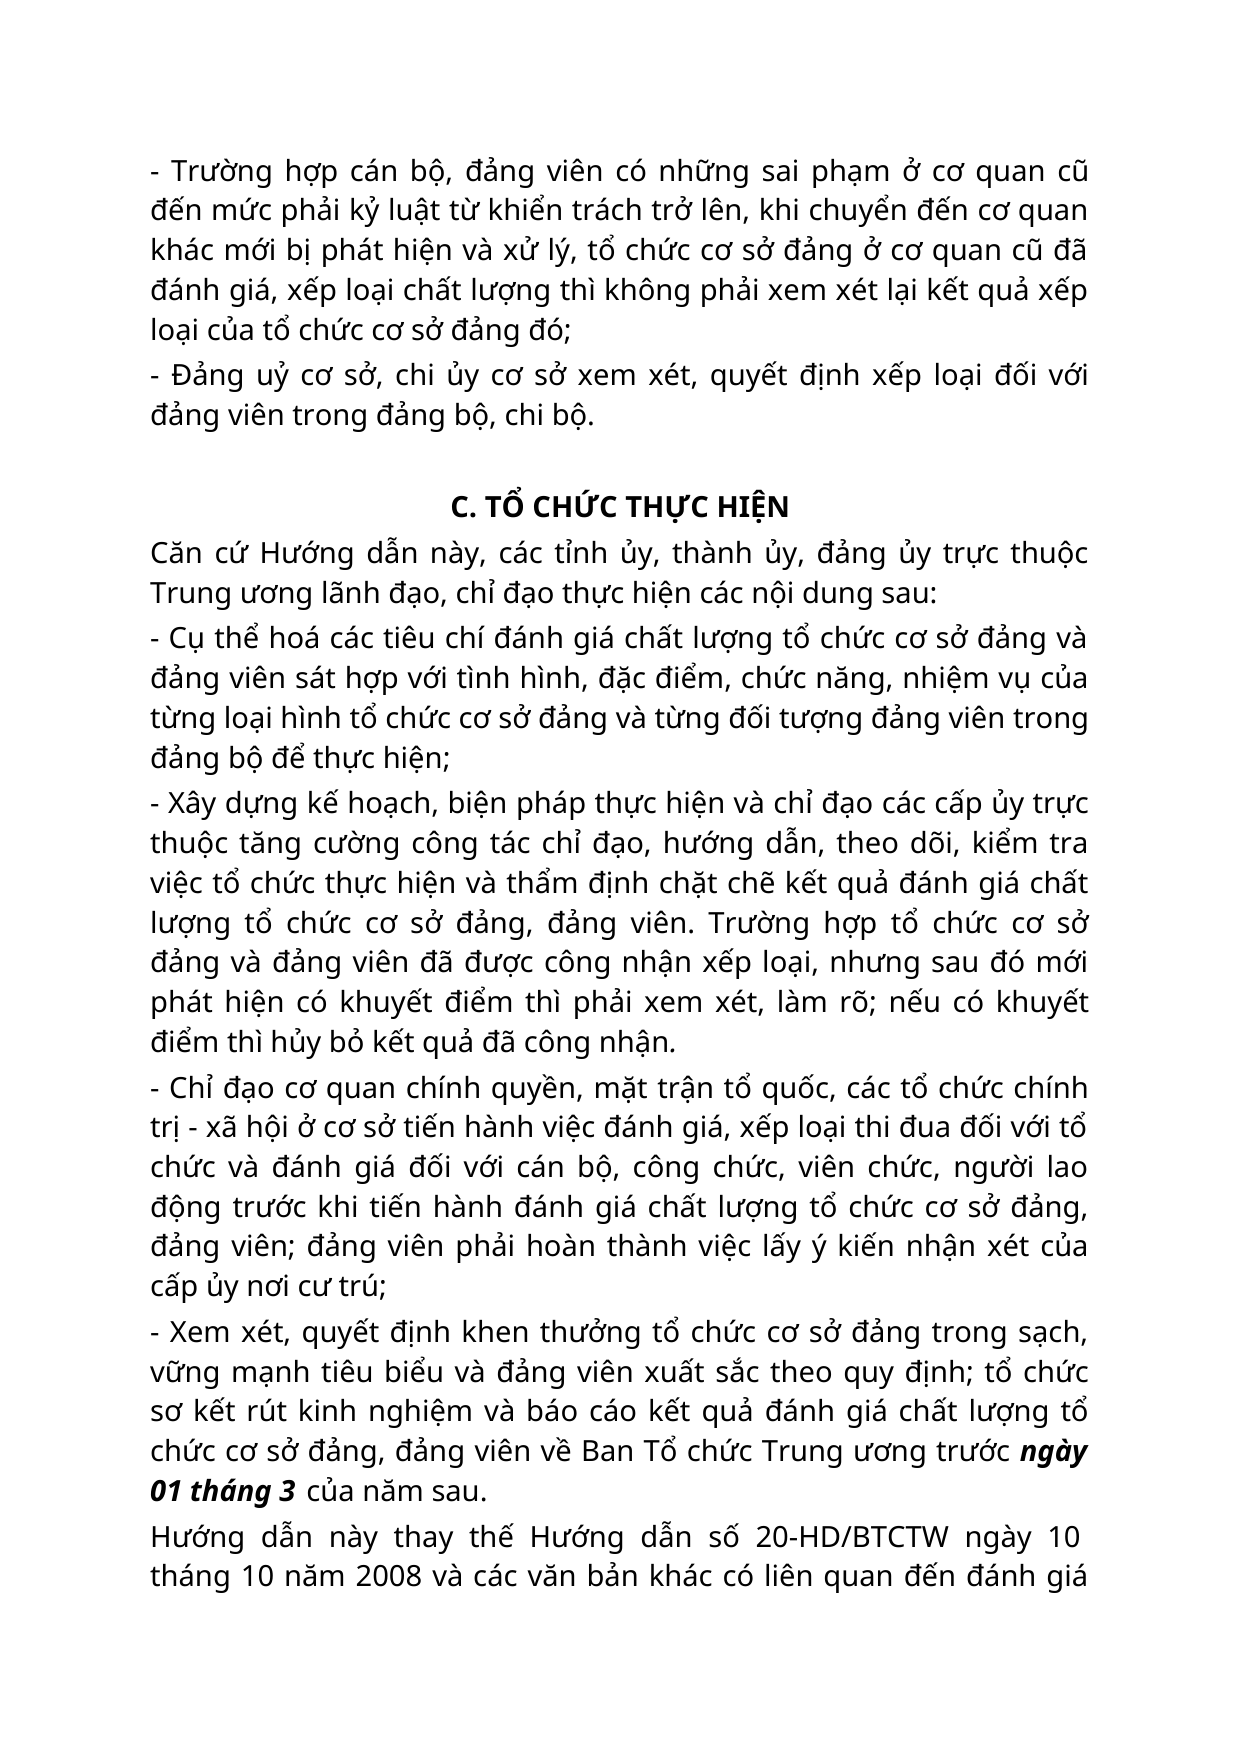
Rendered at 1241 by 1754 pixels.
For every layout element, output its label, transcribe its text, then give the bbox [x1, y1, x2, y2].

text - Đảng uỷ cơ sở, chi ủy cơ sở xem xét, quyết định xếp loại đối với đảng viên trong đảng bộ, chi bộ. [150, 355, 1090, 434]
text C. TỔ CHỨC THỰC HIỆN [150, 486, 1090, 526]
text - Trường hợp cán bộ, đảng viên có những sai phạm ở cơ quan cũ đến mức phải kỷ luật từ khiển trách trở lên, khi chuyển đến cơ quan khác mới bị phát hiện và xử lý, tổ chức cơ sở đảng ở cơ quan cũ đã đánh giá, xếp loại chất lượng thì không phải xem xét lại kết quả xếp loại của tổ chức cơ sở đảng đó; [150, 150, 1090, 348]
text Căn cứ Hướng dẫn này, các tỉnh ủy, thành ủy, đảng ủy trực thuộc Trung ương lãnh đạo, chỉ đạo thực hiện các nội dung sau: [150, 532, 1090, 612]
text - Chỉ đạo cơ quan chính quyền, mặt trận tổ quốc, các tổ chức chính trị - xã hội ở cơ sở tiến hành việc đánh giá, xếp loại thi đua đối với tổ chức và đánh giá đối với cán bộ, công chức, viên chức, người lao động trước khi tiến hành đánh giá chất lượng tổ chức cơ sở đảng, đảng viên; đảng viên phải hoàn thành việc lấy ý kiến nhận xét của cấp ủy nơi cư trú; [150, 1067, 1090, 1305]
text - Xem xét, quyết định khen thưởng tổ chức cơ sở đảng trong sạch, vững mạnh tiêu biểu và đảng viên xuất sắc theo quy định; tổ chức sơ kết rút kinh nghiệm và báo cáo kết quả đánh giá chất lượng tổ chức cơ sở đảng, đảng viên về Ban Tổ chức Trung ương trước ngày 01 tháng 3 của năm sau. [150, 1311, 1090, 1510]
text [150, 1516, 1090, 1595]
text - Xây dựng kế hoạch, biện pháp thực hiện và chỉ đạo các cấp ủy trực thuộc tăng cường công tác chỉ đạo, hướng dẫn, theo dõi, kiểm tra việc tổ chức thực hiện và thẩm định chặt chẽ kết quả đánh giá chất lượng tổ chức cơ sở đảng, đảng viên. Trường hợp tổ chức cơ sở đảng và đảng viên đã được công nhận xếp loại, nhưng sau đó mới phát hiện có khuyết điểm thì phải xem xét, làm rõ; nếu có khuyết điểm thì hủy bỏ kết quả đã công nhận. [150, 783, 1090, 1061]
text - Cụ thể hoá các tiêu chí đánh giá chất lượng tổ chức cơ sở đảng và đảng viên sát hợp với tình hình, đặc điểm, chức năng, nhiệm vụ của từng loại hình tổ chức cơ sở đảng và từng đối tượng đảng viên trong đảng bộ để thực hiện; [150, 618, 1090, 777]
